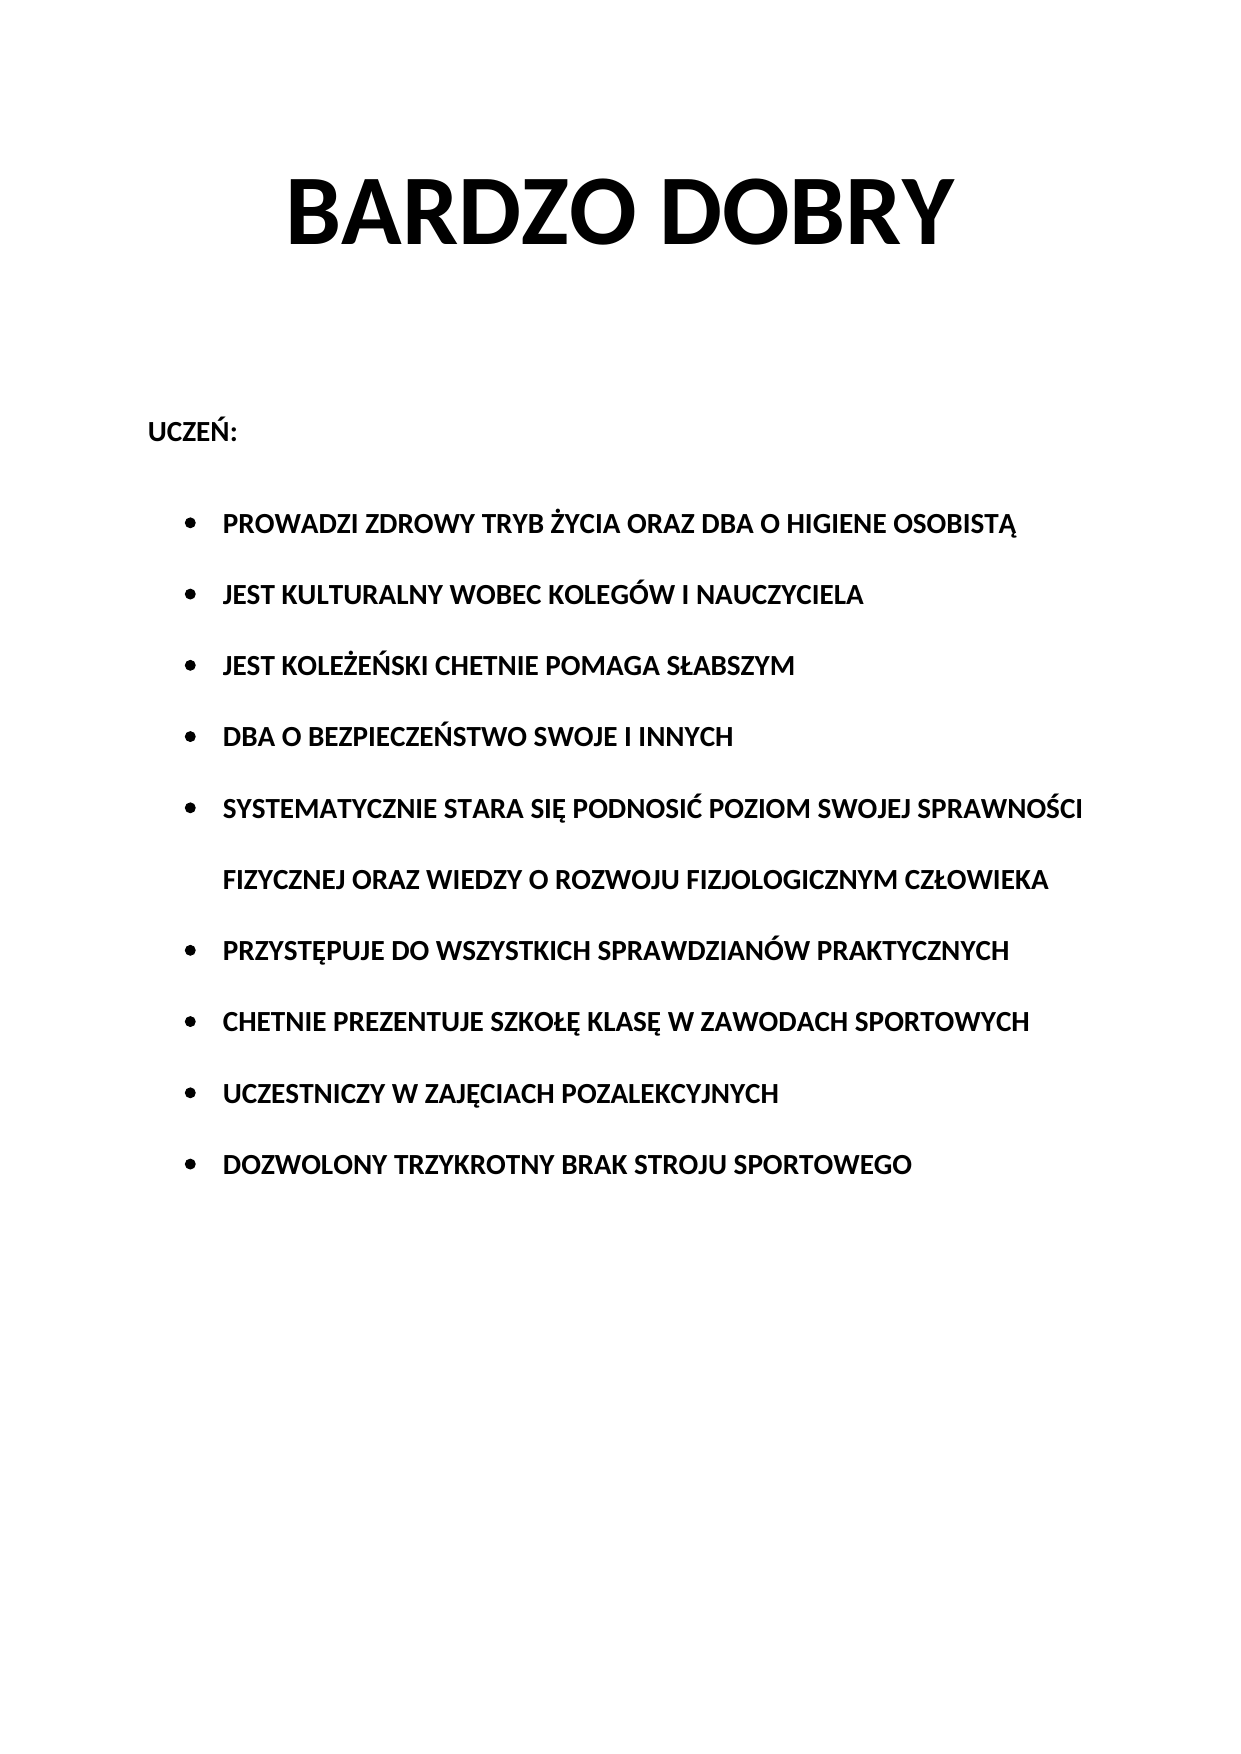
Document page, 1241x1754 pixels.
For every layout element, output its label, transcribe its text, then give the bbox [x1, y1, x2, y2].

list PRZYSTĘPUJE DO WSZYSTKICH SPRAWDZIANÓW PRAKTYCZNYCH [185, 932, 1093, 968]
text BARDZO DOBRY [148, 148, 1093, 270]
list PROWADZI ZDROWY TRYB ŻYCIA ORAZ DBA O HIGIENE OSOBISTĄ [185, 505, 1093, 540]
text UCZEŃ: [148, 413, 1093, 448]
list JEST KOLEŻEŃSKI CHETNIE POMAGA SŁABSZYM [185, 647, 1093, 683]
list DOZWOLONY TRZYKROTNY BRAK STROJU SPORTOWEGO [185, 1146, 1093, 1182]
list DBA O BEZPIECZEŃSTWO SWOJE I INNYCH [185, 718, 1093, 754]
list UCZESTNICZY W ZAJĘCIACH POZALEKCYJNYCH [185, 1075, 1093, 1110]
list CHETNIE PREZENTUJE SZKOŁĘ KLASĘ W ZAWODACH SPORTOWYCH [185, 1003, 1093, 1039]
list SYSTEMATYCZNIE STARA SIĘ PODNOSIĆ POZIOM SWOJEJ SPRAWNOŚCI FIZYCZNEJ ORAZ WIEDZY O ROZWOJU FIZJOLOGICZNYM CZŁOWIEKA [185, 790, 1093, 897]
list JEST KULTURALNY WOBEC KOLEGÓW I NAUCZYCIELA [185, 576, 1093, 612]
